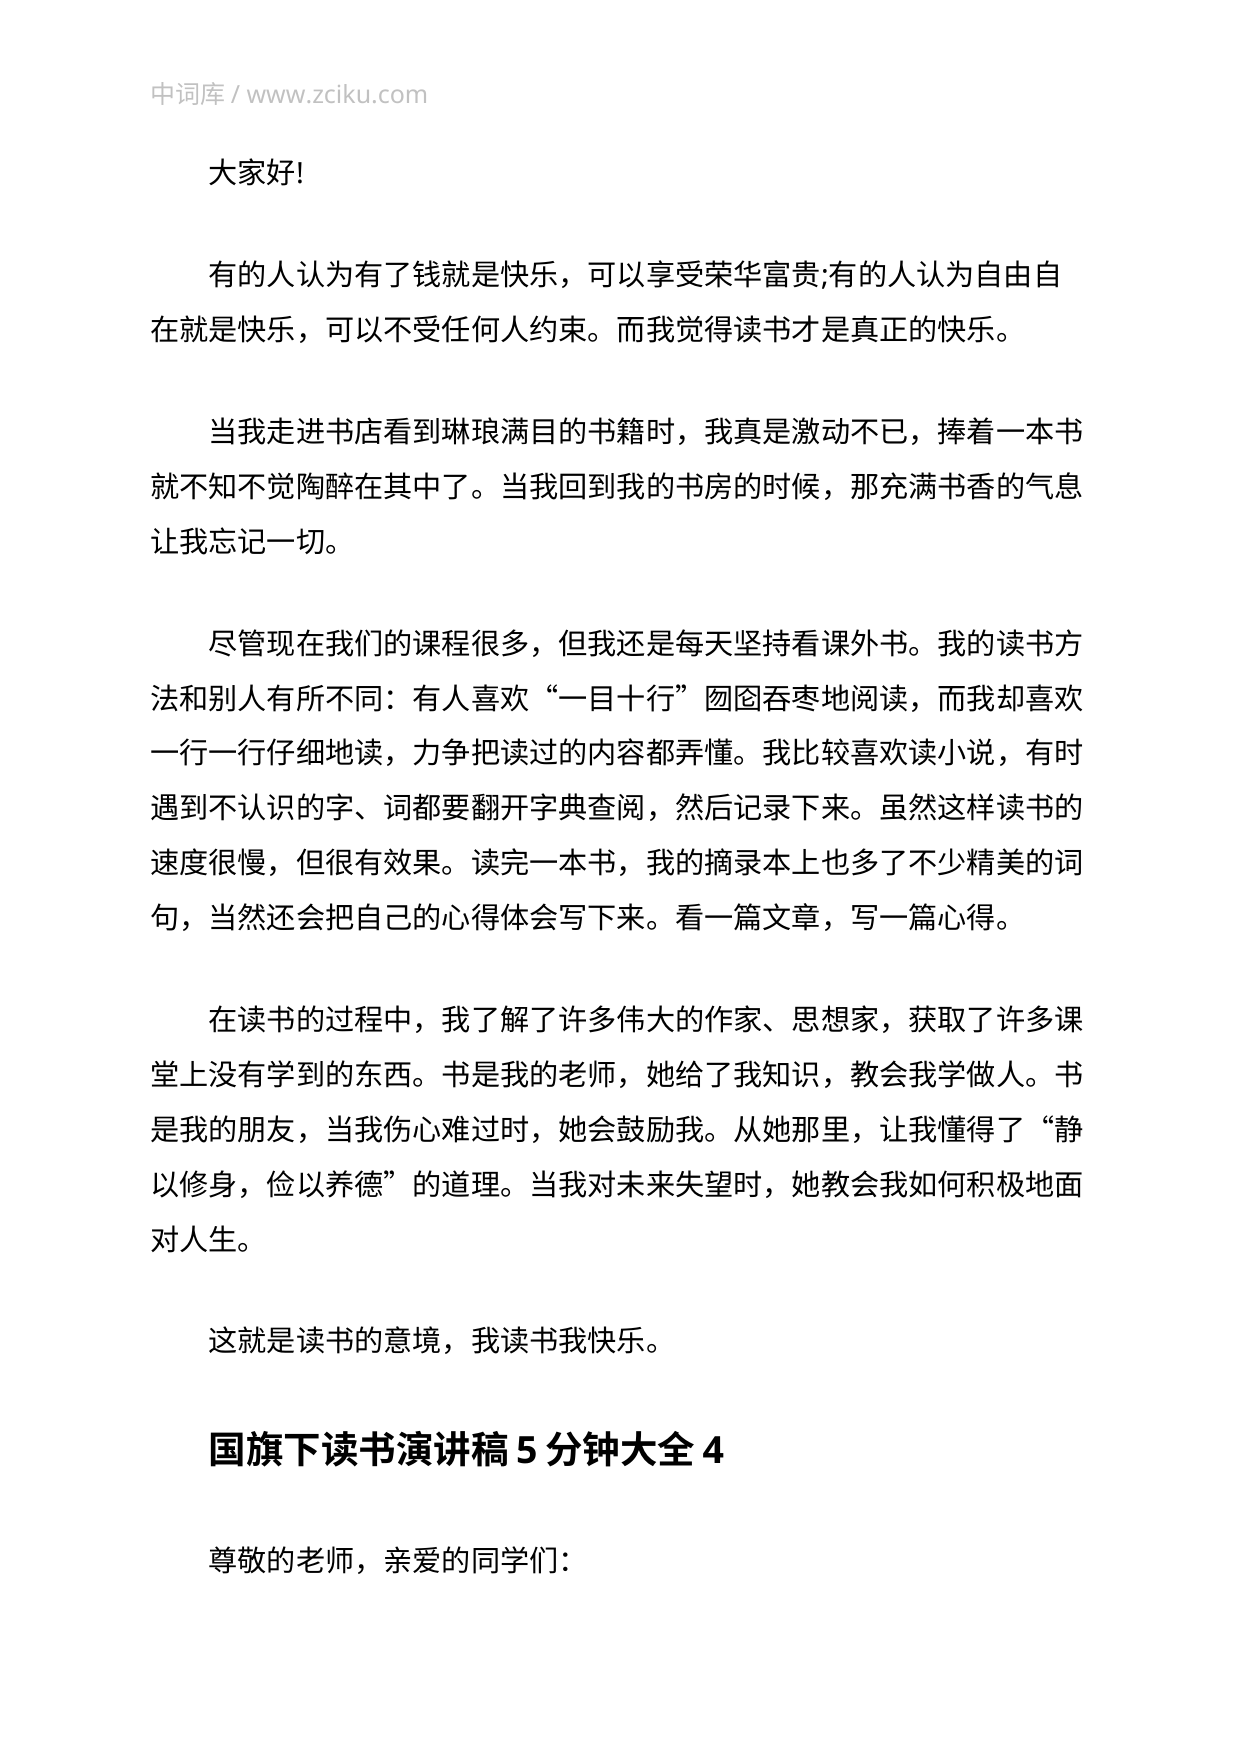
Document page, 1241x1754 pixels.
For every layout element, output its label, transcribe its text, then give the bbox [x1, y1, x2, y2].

text 国旗下读书演讲稿5分钟大全4 [150, 1420, 1090, 1474]
text 尊敬的老师，亲爱的同学们： [150, 1537, 1090, 1579]
text 有的人认为有了钱就是快乐，可以享受荣华富贵;有的人认为自由自在就是快乐，可以不受任何人约束。而我觉得读书才是真正的快乐。 [150, 252, 1090, 349]
text 尽管现在我们的课程很多，但我还是每天坚持看课外书。我的读书方法和别人有所不同：有人喜欢“一目十行”囫囵吞枣地阅读，而我却喜欢一行一行仔细地读，力争把读过的内容都弄懂。我比较喜欢读小说，有时遇到不认识的字、词都要翻开字典查阅，然后记录下来。虽然这样读书的速度很慢，但很有效果。读完一本书，我的摘录本上也多了不少精美的词句，当然还会把自己的心得体会写下来。看一篇文章，写一篇心得。 [150, 620, 1090, 937]
text 大家好! [150, 150, 1090, 192]
text 在读书的过程中，我了解了许多伟大的作家、思想家，获取了许多课堂上没有学到的东西。书是我的老师，她给了我知识，教会我学做人。书是我的朋友，当我伤心难过时，她会鼓励我。从她那里，让我懂得了“静以修身，俭以养德”的道理。当我对未来失望时，她教会我如何积极地面对人生。 [150, 997, 1090, 1258]
text 这就是读书的意境，我读书我快乐。 [150, 1318, 1090, 1360]
text 当我走进书店看到琳琅满目的书籍时，我真是激动不已，捧着一本书就不知不觉陶醉在其中了。当我回到我的书房的时候，那充满书香的气息让我忘记一切。 [150, 409, 1090, 561]
